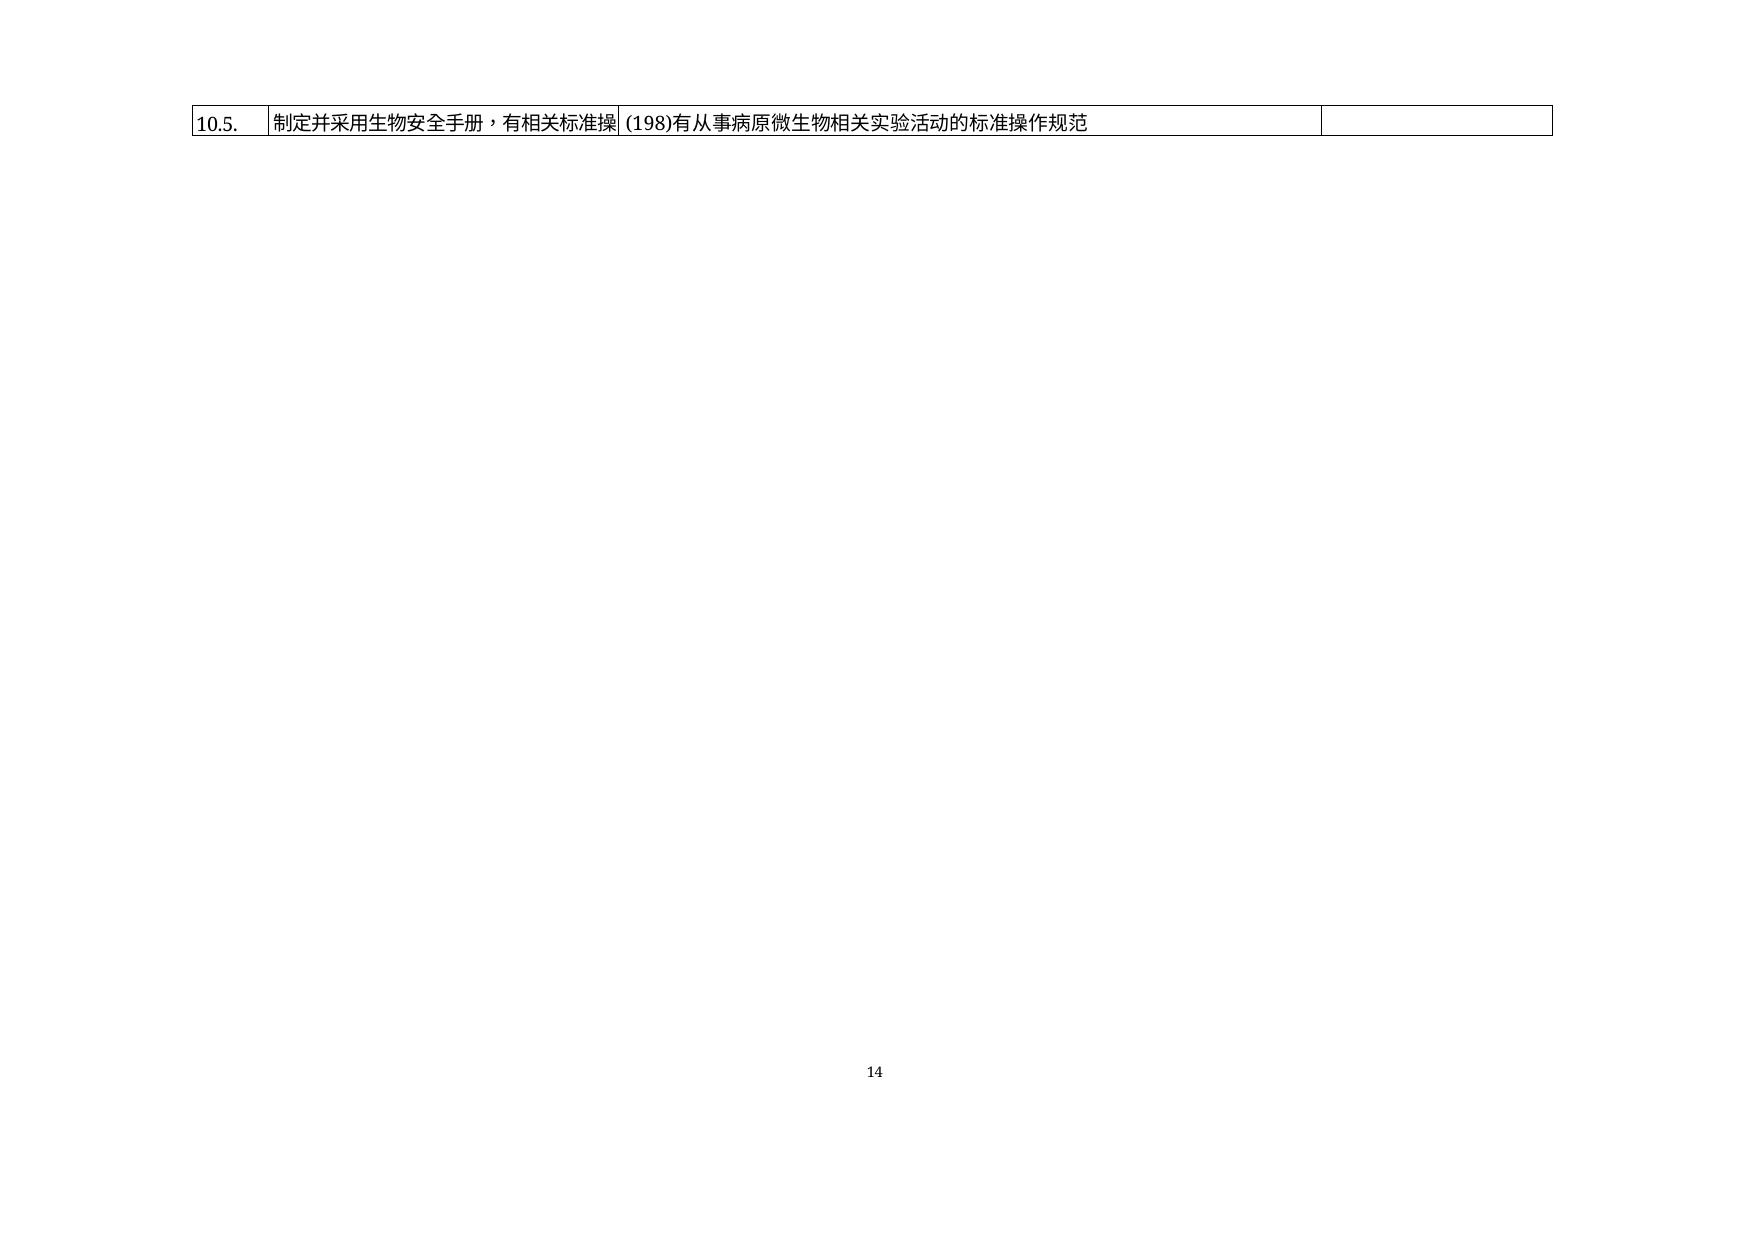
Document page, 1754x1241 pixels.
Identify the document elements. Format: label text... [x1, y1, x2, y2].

table_cell 制定并采用生物安全手册，有相关标准操 [269, 106, 618, 135]
table_cell [1322, 106, 1552, 135]
table_cell (198)有从事病原微生物相关实验活动的标准操作规范 [619, 106, 1321, 135]
table_cell 10.5. [193, 106, 268, 135]
